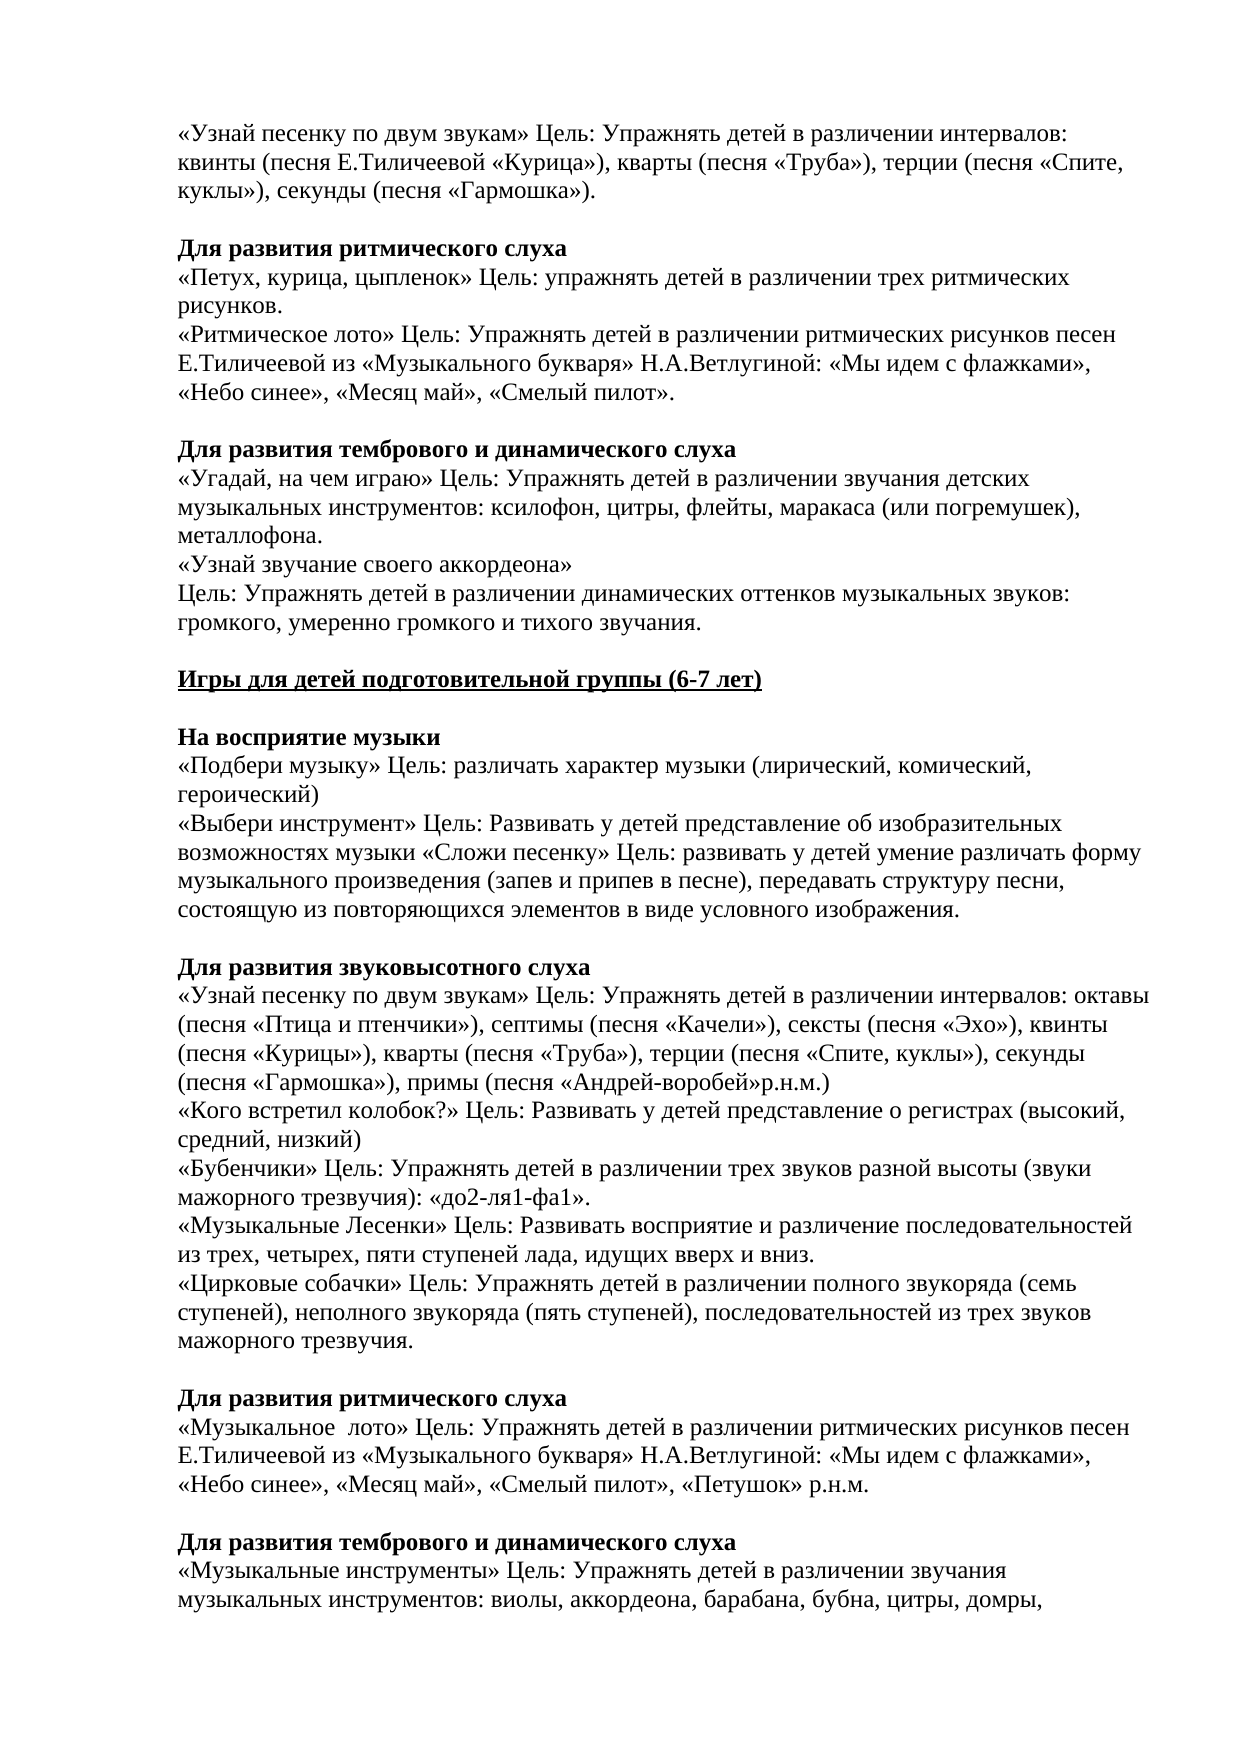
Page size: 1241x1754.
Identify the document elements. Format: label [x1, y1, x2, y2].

text [177, 118, 1152, 1613]
